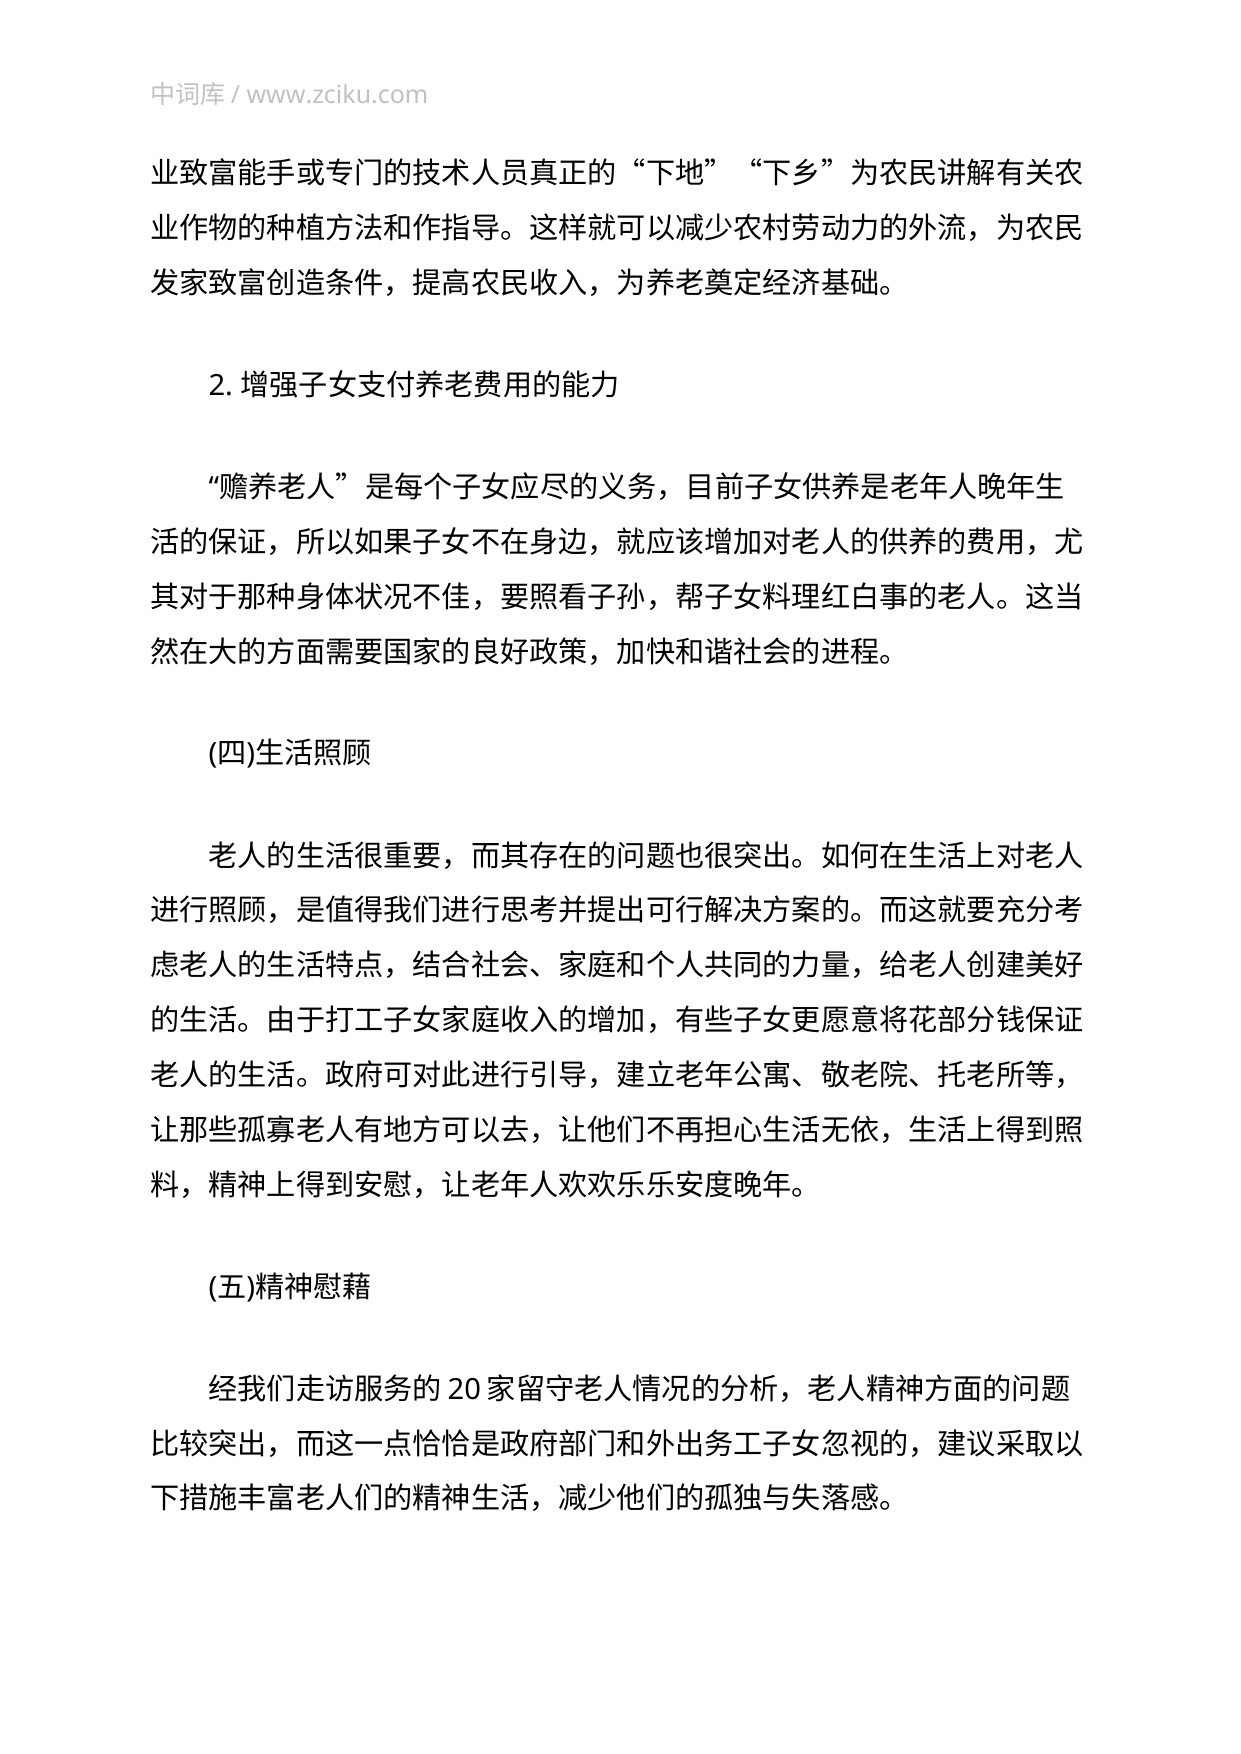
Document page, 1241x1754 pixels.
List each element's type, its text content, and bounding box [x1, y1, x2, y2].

text (四)生活照顾 [150, 730, 1090, 772]
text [150, 150, 1090, 302]
text “赡养老人”是每个子女应尽的义务，目前子女供养是老年人晚年生活的保证，所以如果子女不在身边，就应该增加对老人的供养的费用，尤其对于那种身体状况不佳，要照看子孙，帮子女料理红白事的老人。这当然在大的方面需要国家的良好政策，加快和谐社会的进程。 [150, 463, 1090, 671]
text 老人的生活很重要，而其存在的问题也很突出。如何在生活上对老人进行照顾，是值得我们进行思考并提出可行解决方案的。而这就要充分考虑老人的生活特点，结合社会、家庭和个人共同的力量，给老人创建美好的生活。由于打工子女家庭收入的增加，有些子女更愿意将花部分钱保证老人的生活。政府可对此进行引导，建立老年公寓、敬老院、托老所等，让那些孤寡老人有地方可以去，让他们不再担心生活无依，生活上得到照料，精神上得到安慰，让老年人欢欢乐乐安度晚年。 [150, 832, 1090, 1204]
text 经我们走访服务的20家留守老人情况的分析，老人精神方面的问题比较突出，而这一点恰恰是政府部门和外出务工子女忽视的，建议采取以下措施丰富老人们的精神生活，减少他们的孤独与失落感。 [150, 1365, 1090, 1517]
text 2. 增强子女支付养老费用的能力 [150, 362, 1090, 404]
text (五)精神慰藉 [150, 1263, 1090, 1306]
